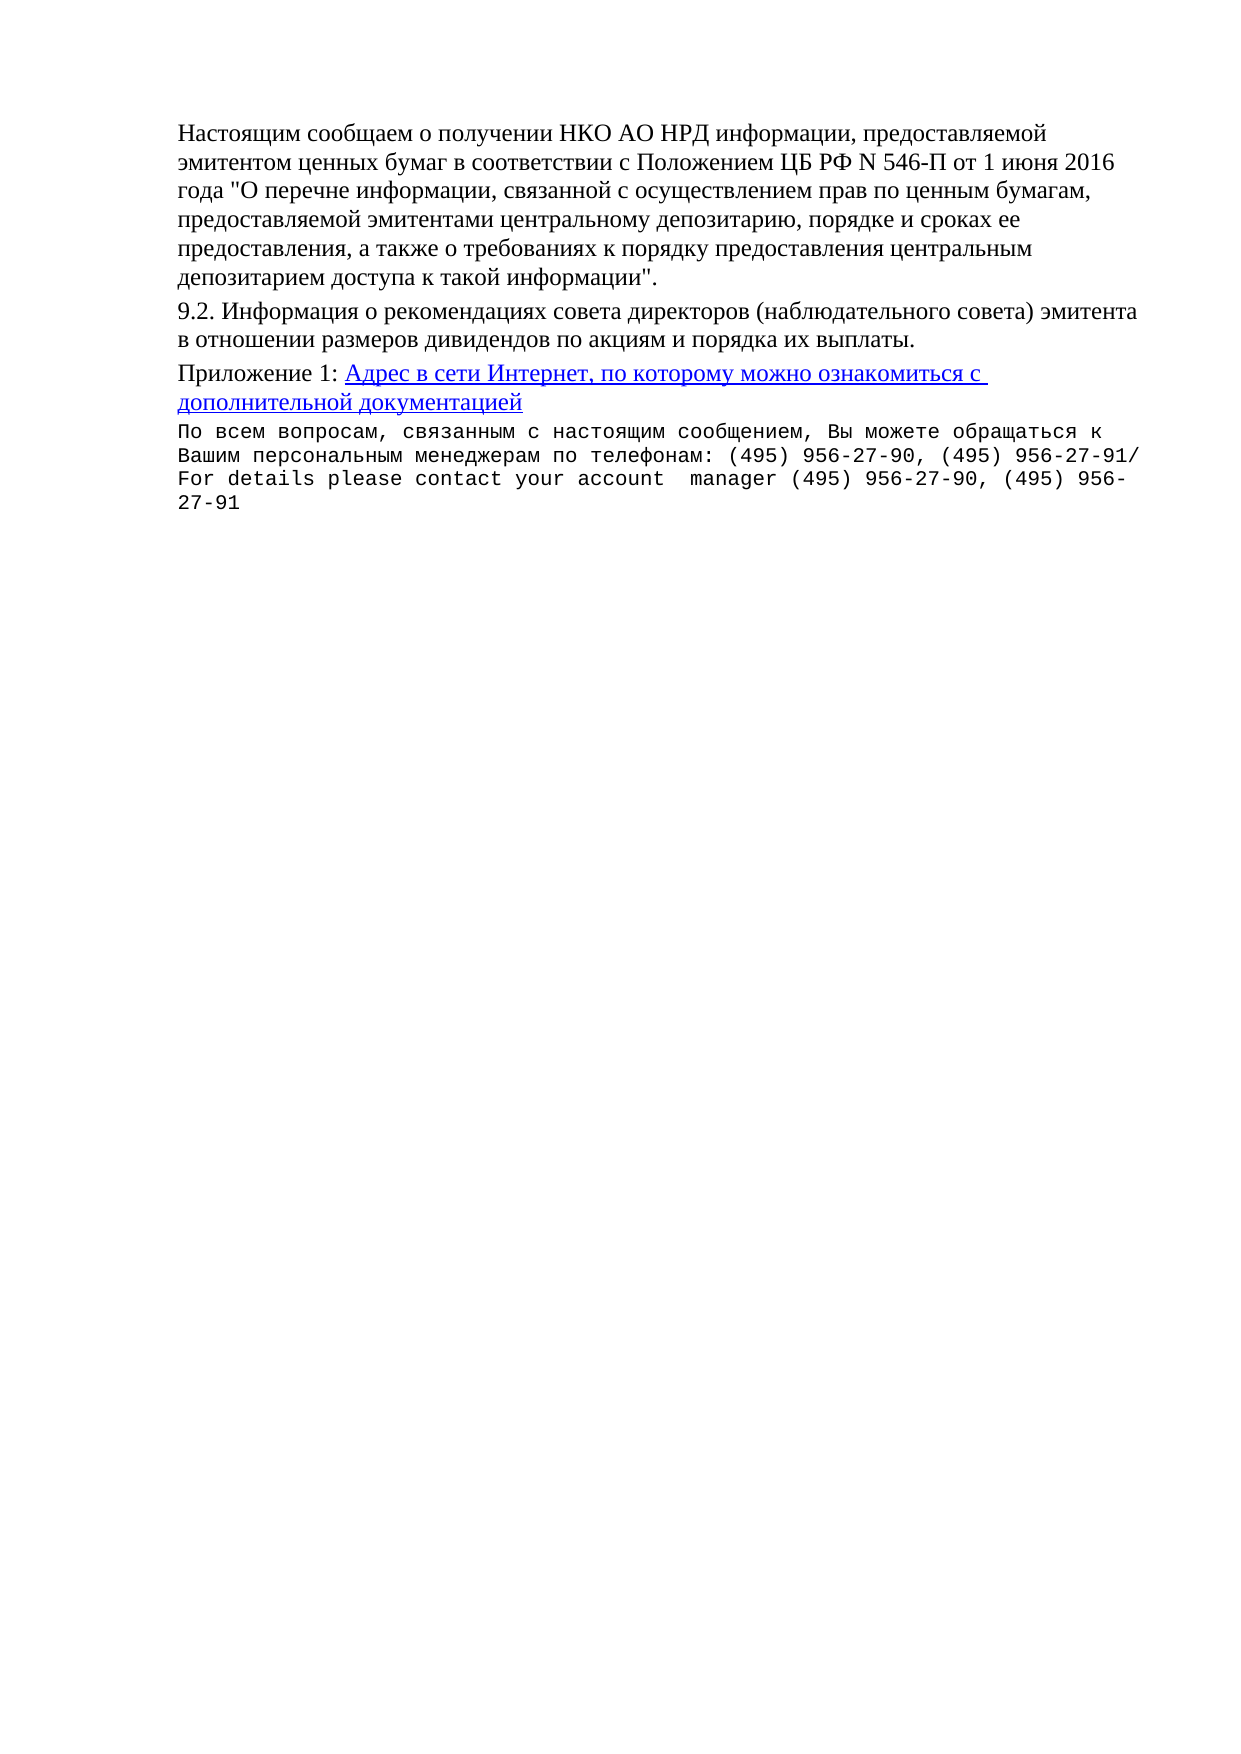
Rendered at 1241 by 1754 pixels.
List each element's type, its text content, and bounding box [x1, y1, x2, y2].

text 9.2. Информация о рекомендациях совета директоров (наблюдательного совета) эмитента в отношении размеров дивидендов по акциям и порядка их выплаты. [177, 296, 1152, 353]
text По всем вопросам, связанным с настоящим сообщением, Вы можете обращаться к Вашим персональным менеджерам по телефонам: (495) 956-27-90, (495) 956-27-91/ For details please contact your account manager (495) 956-27-90, (495) 956-27-91 [177, 421, 1152, 516]
text Настоящим сообщаем о получении НКО АО НРД информации, предоставляемой эмитентом ценных бумаг в соответствии с Положением ЦБ РФ N 546-П от 1 июня 2016 года "О перечне информации, связанной с осуществлением прав по ценным бумагам, предоставляемой эмитентами центральному депозитарию, порядке и сроках ее предоставления, а также о требованиях к порядку предоставления центральным депозитарием доступа к такой информации". [177, 118, 1152, 291]
text Приложение 1: Адрес в сети Интернет, по которому можно ознакомиться с дополнительной документацией [177, 358, 1152, 416]
